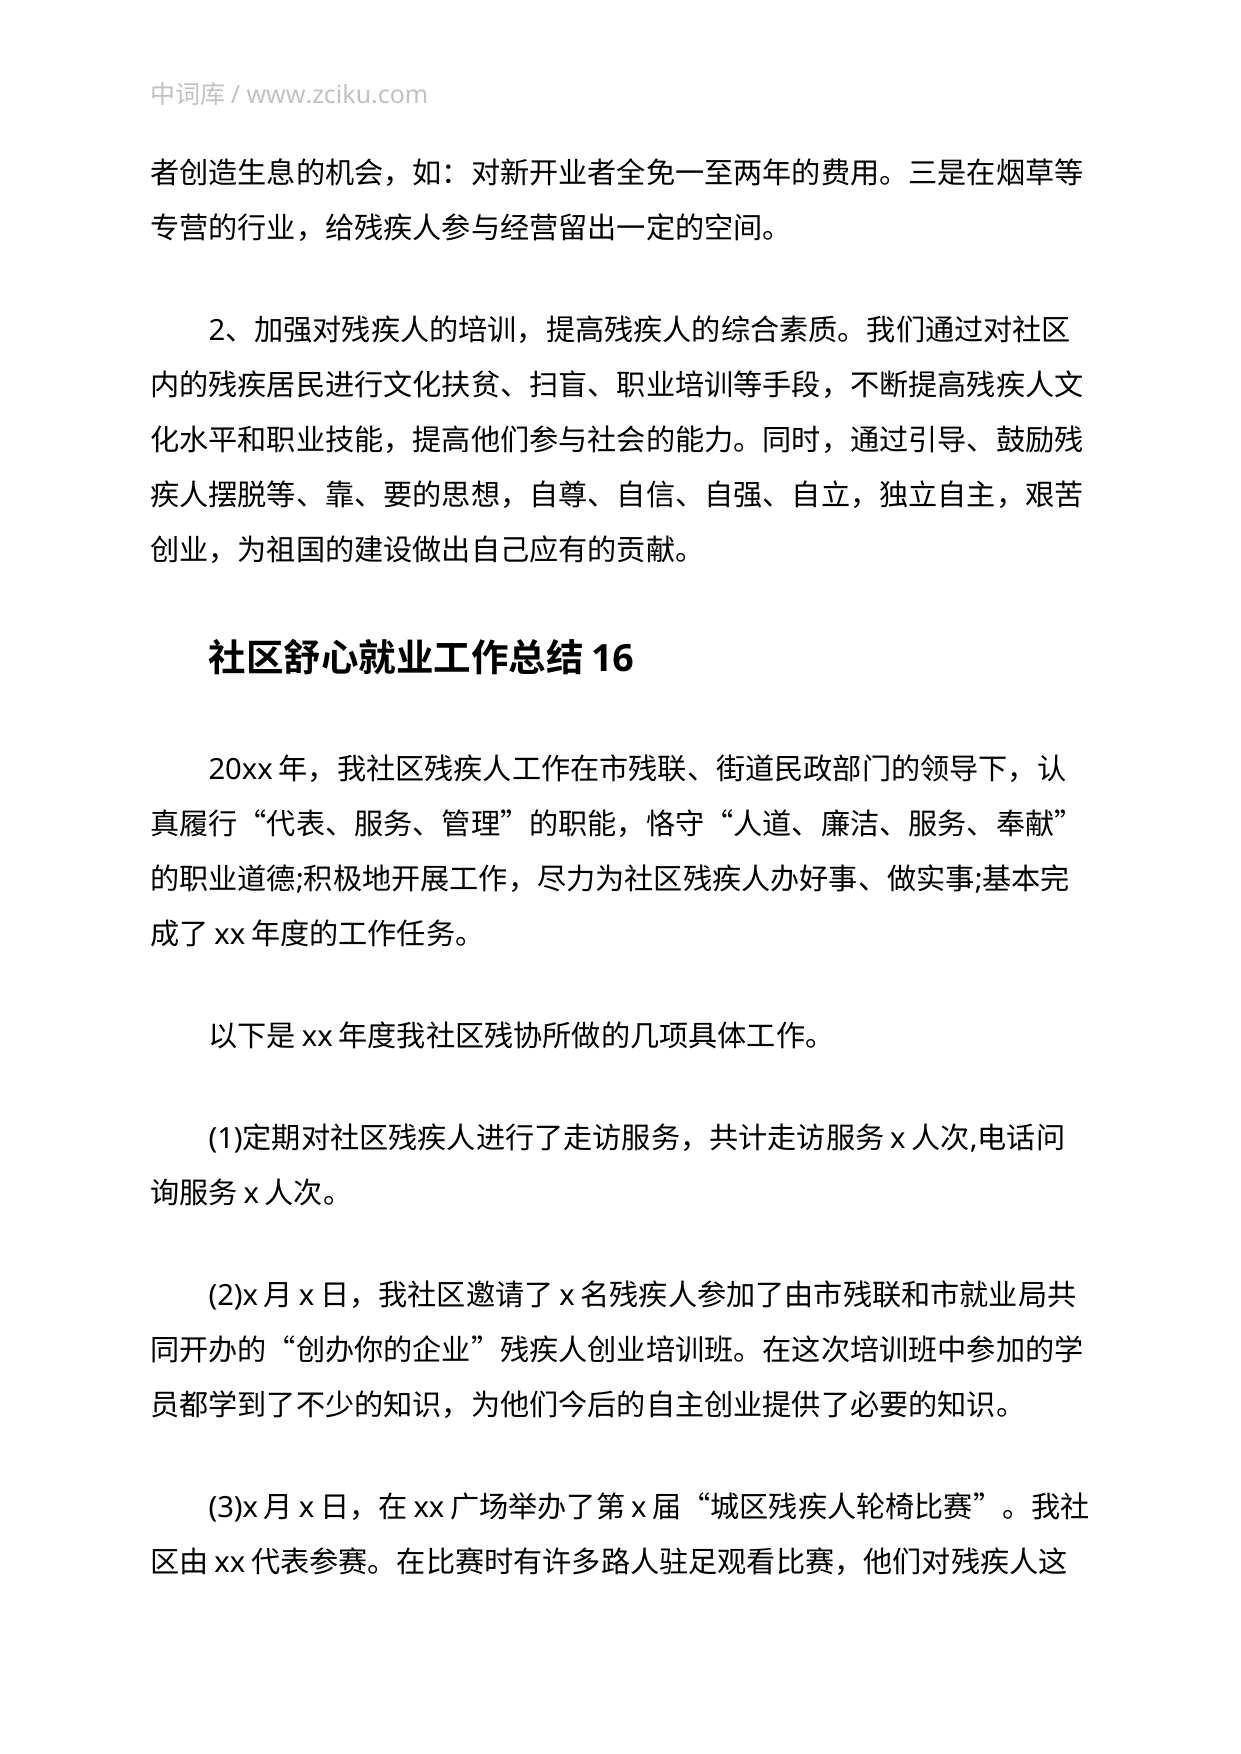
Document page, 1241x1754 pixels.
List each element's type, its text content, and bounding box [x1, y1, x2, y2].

text (2)x月x日，我社区邀请了x名残疾人参加了由市残联和市就业局共同开办的“创办你的企业”残疾人创业培训班。在这次培训班中参加的学员都学到了不少的知识，为他们今后的自主创业提供了必要的知识。 [150, 1272, 1090, 1424]
text (1)定期对社区残疾人进行了走访服务，共计走访服务x人次,电话问询服务x人次。 [150, 1114, 1090, 1212]
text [150, 1483, 1090, 1581]
text 20xx年，我社区残疾人工作在市残联、街道民政部门的领导下，认真履行“代表、服务、管理”的职能，恪守“人道、廉洁、服务、奉献”的职业道德;积极地开展工作，尽力为社区残疾人办好事、做实事;基本完成了xx年度的工作任务。 [150, 746, 1090, 953]
text 2、加强对残疾人的培训，提高残疾人的综合素质。我们通过对社区内的残疾居民进行文化扶贫、扫盲、职业培训等手段，不断提高残疾人文化水平和职业技能，提高他们参与社会的能力。同时，通过引导、鼓励残疾人摆脱等、靠、要的思想，自尊、自信、自强、自立，独立自主，艰苦创业，为祖国的建设做出自己应有的贡献。 [150, 307, 1090, 569]
text 社区舒心就业工作总结16 [150, 628, 1090, 683]
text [150, 150, 1090, 247]
text 以下是xx年度我社区残协所做的几项具体工作。 [150, 1013, 1090, 1055]
